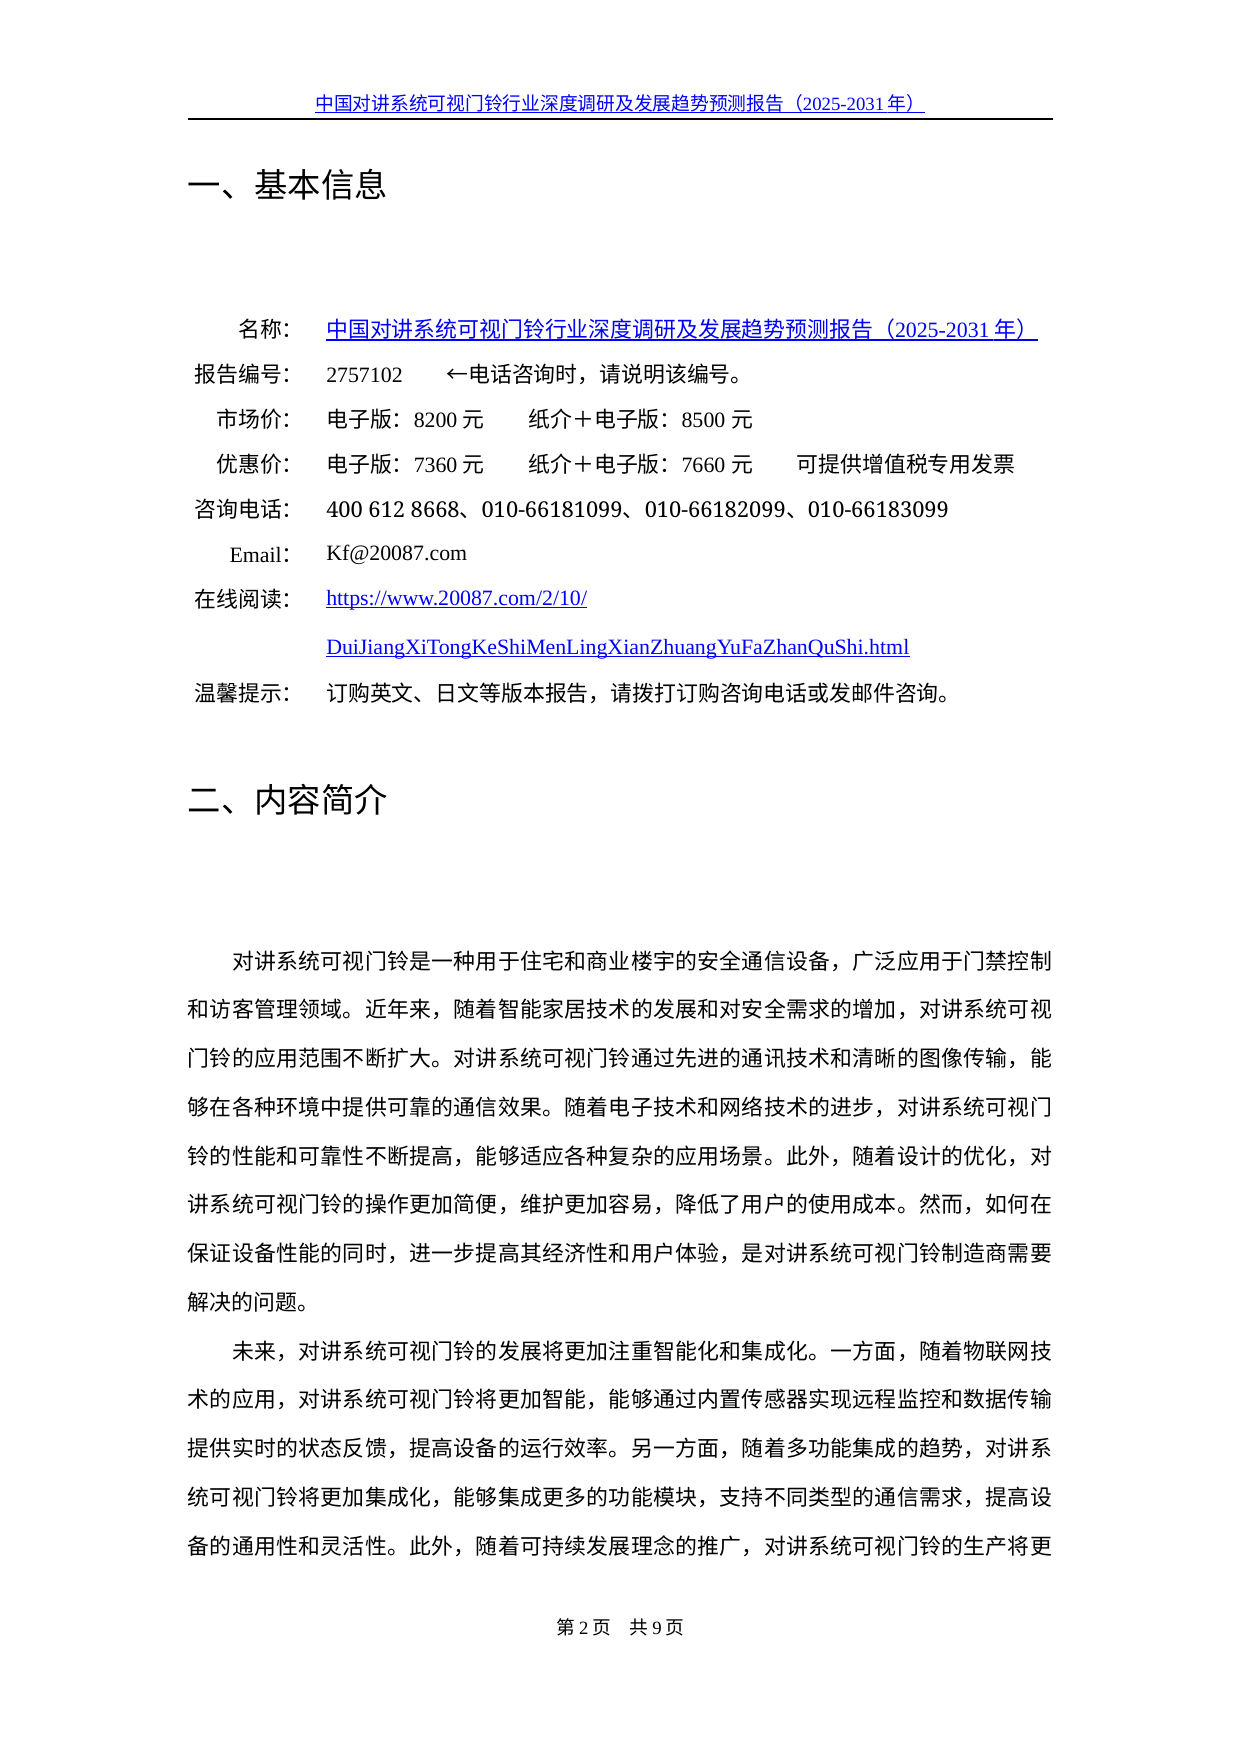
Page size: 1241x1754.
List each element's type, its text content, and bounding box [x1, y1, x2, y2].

table_cell 电子版：7360 元 纸介＋电子版：7660 元 可提供增值税专用发票 [315, 447, 1073, 492]
table_cell 市场价： [167, 402, 315, 447]
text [187, 943, 1053, 1561]
table_cell 温馨提示： [167, 675, 315, 720]
table_cell 在线阅读： [167, 582, 315, 675]
table_cell 订购英文、日文等版本报告，请拨打订购咨询电话或发邮件咨询。 [315, 675, 1073, 720]
table_header 名称： [167, 312, 315, 357]
title 一、基本信息 [187, 150, 1053, 215]
table_header 中国对讲系统可视门铃行业深度调研及发展趋势预测报告（2025-2031年） [315, 312, 1073, 357]
table_cell Email： [167, 537, 315, 582]
table_cell [315, 582, 1073, 675]
table_cell 2757102 ←电话咨询时，请说明该编号。 [315, 357, 1073, 402]
table_cell Kf@20087.com [315, 537, 1073, 582]
title 二、内容简介 [187, 766, 1053, 831]
table_cell 电子版：8200 元 纸介＋电子版：8500 元 [315, 402, 1073, 447]
table_cell 优惠价： [167, 447, 315, 492]
table_cell 400 612 8668、010-66181099、010-66182099、010-66183099 [315, 492, 1073, 537]
table_cell 咨询电话： [167, 492, 315, 537]
table_cell 报告编号： [167, 357, 315, 402]
